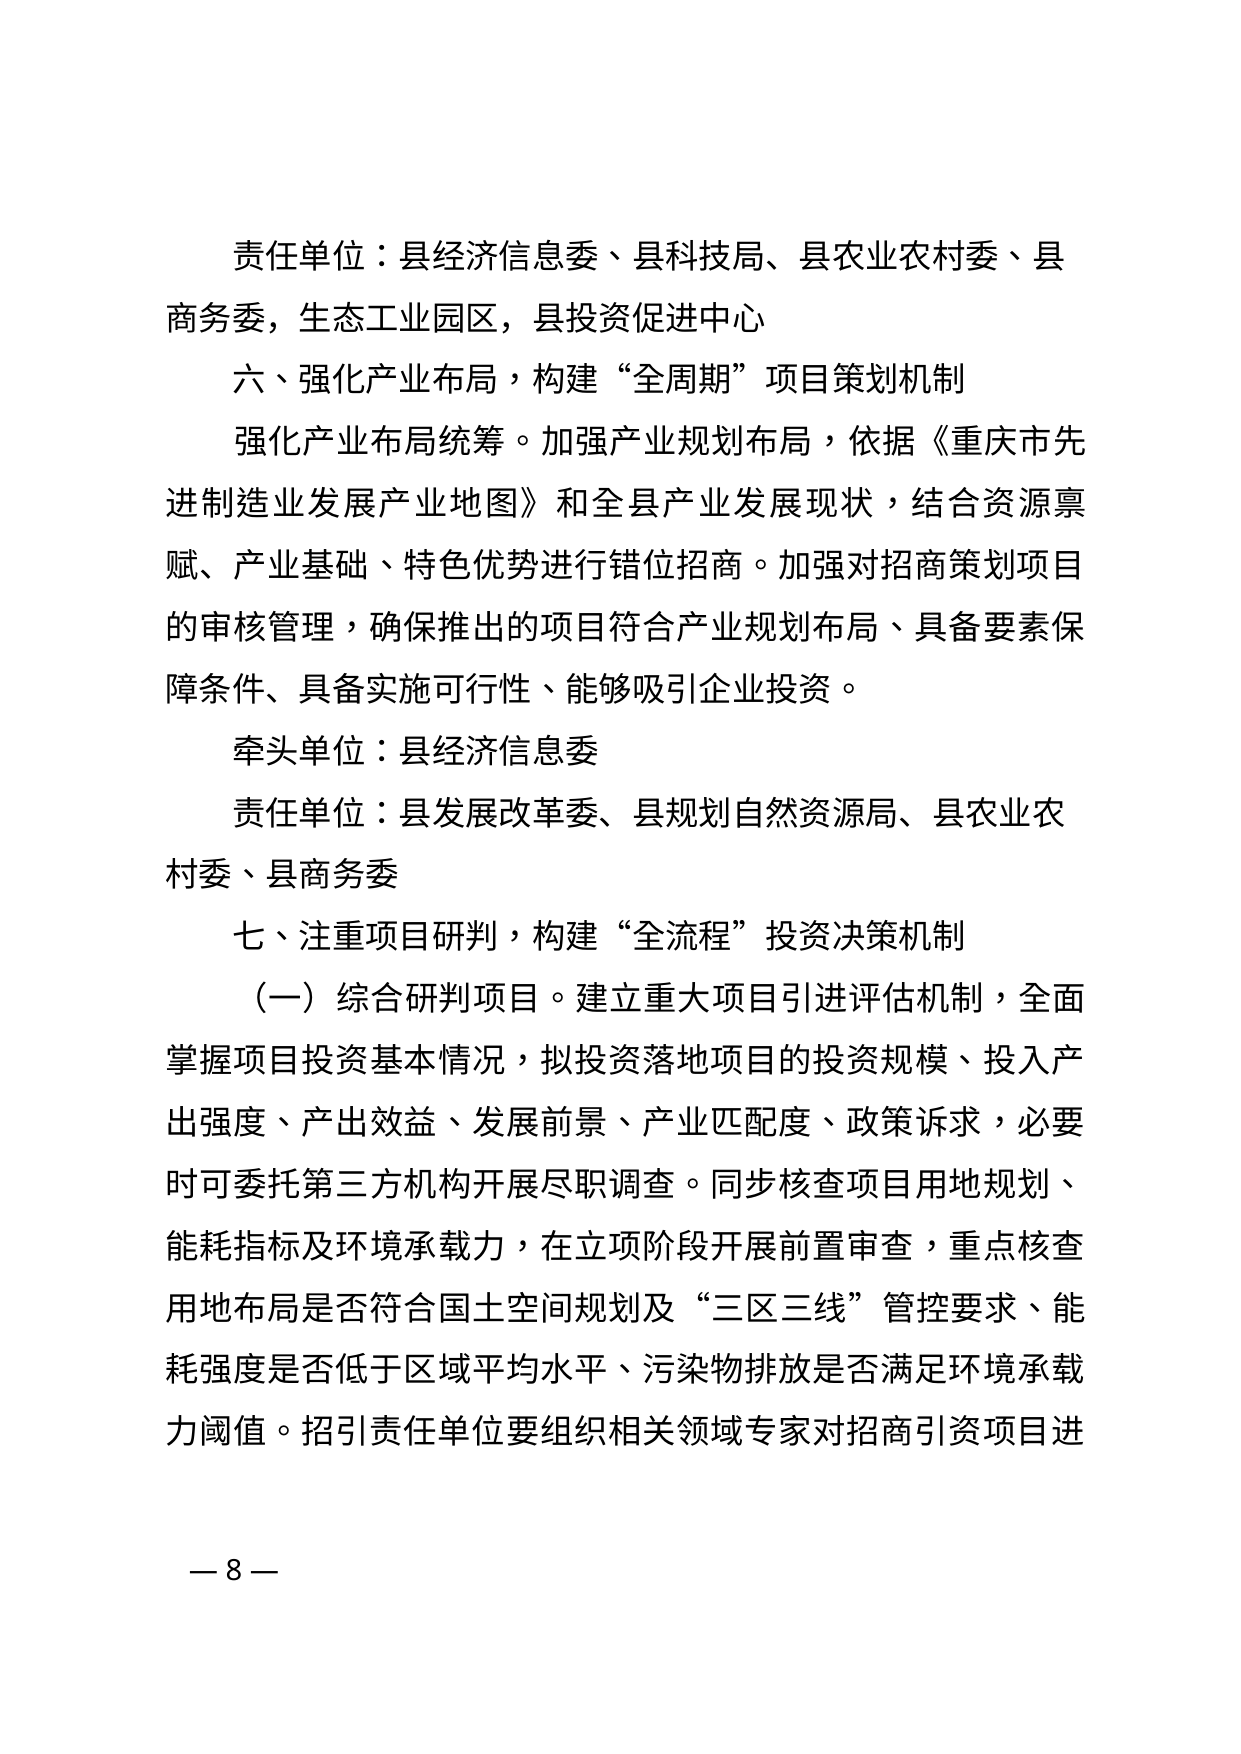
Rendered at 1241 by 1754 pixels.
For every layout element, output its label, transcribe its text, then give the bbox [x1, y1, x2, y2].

text 责任单位：县经济信息委、县科技局、县农业农村委、县商务委，生态工业园区，县投资促进中心 [165, 218, 1087, 342]
text 七、注重项目研判，构建“全流程”投资决策机制 [165, 899, 1087, 961]
text 牵头单位：县经济信息委 [165, 713, 1087, 775]
text 责任单位：县发展改革委、县规划自然资源局、县农业农村委、县商务委 [165, 775, 1087, 899]
text 强化产业布局统筹。加强产业规划布局，依据《重庆市先进制造业发展产业地图》和全县产业发展现状，结合资源禀赋、产业基础、特色优势进行错位招商。加强对招商策划项目的审核管理，确保推出的项目符合产业规划布局、具备要素保障条件、具备实施可行性、能够吸引企业投资。 [165, 404, 1087, 713]
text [165, 961, 1087, 1456]
text 六、强化产业布局，构建“全周期”项目策划机制 [165, 342, 1087, 404]
